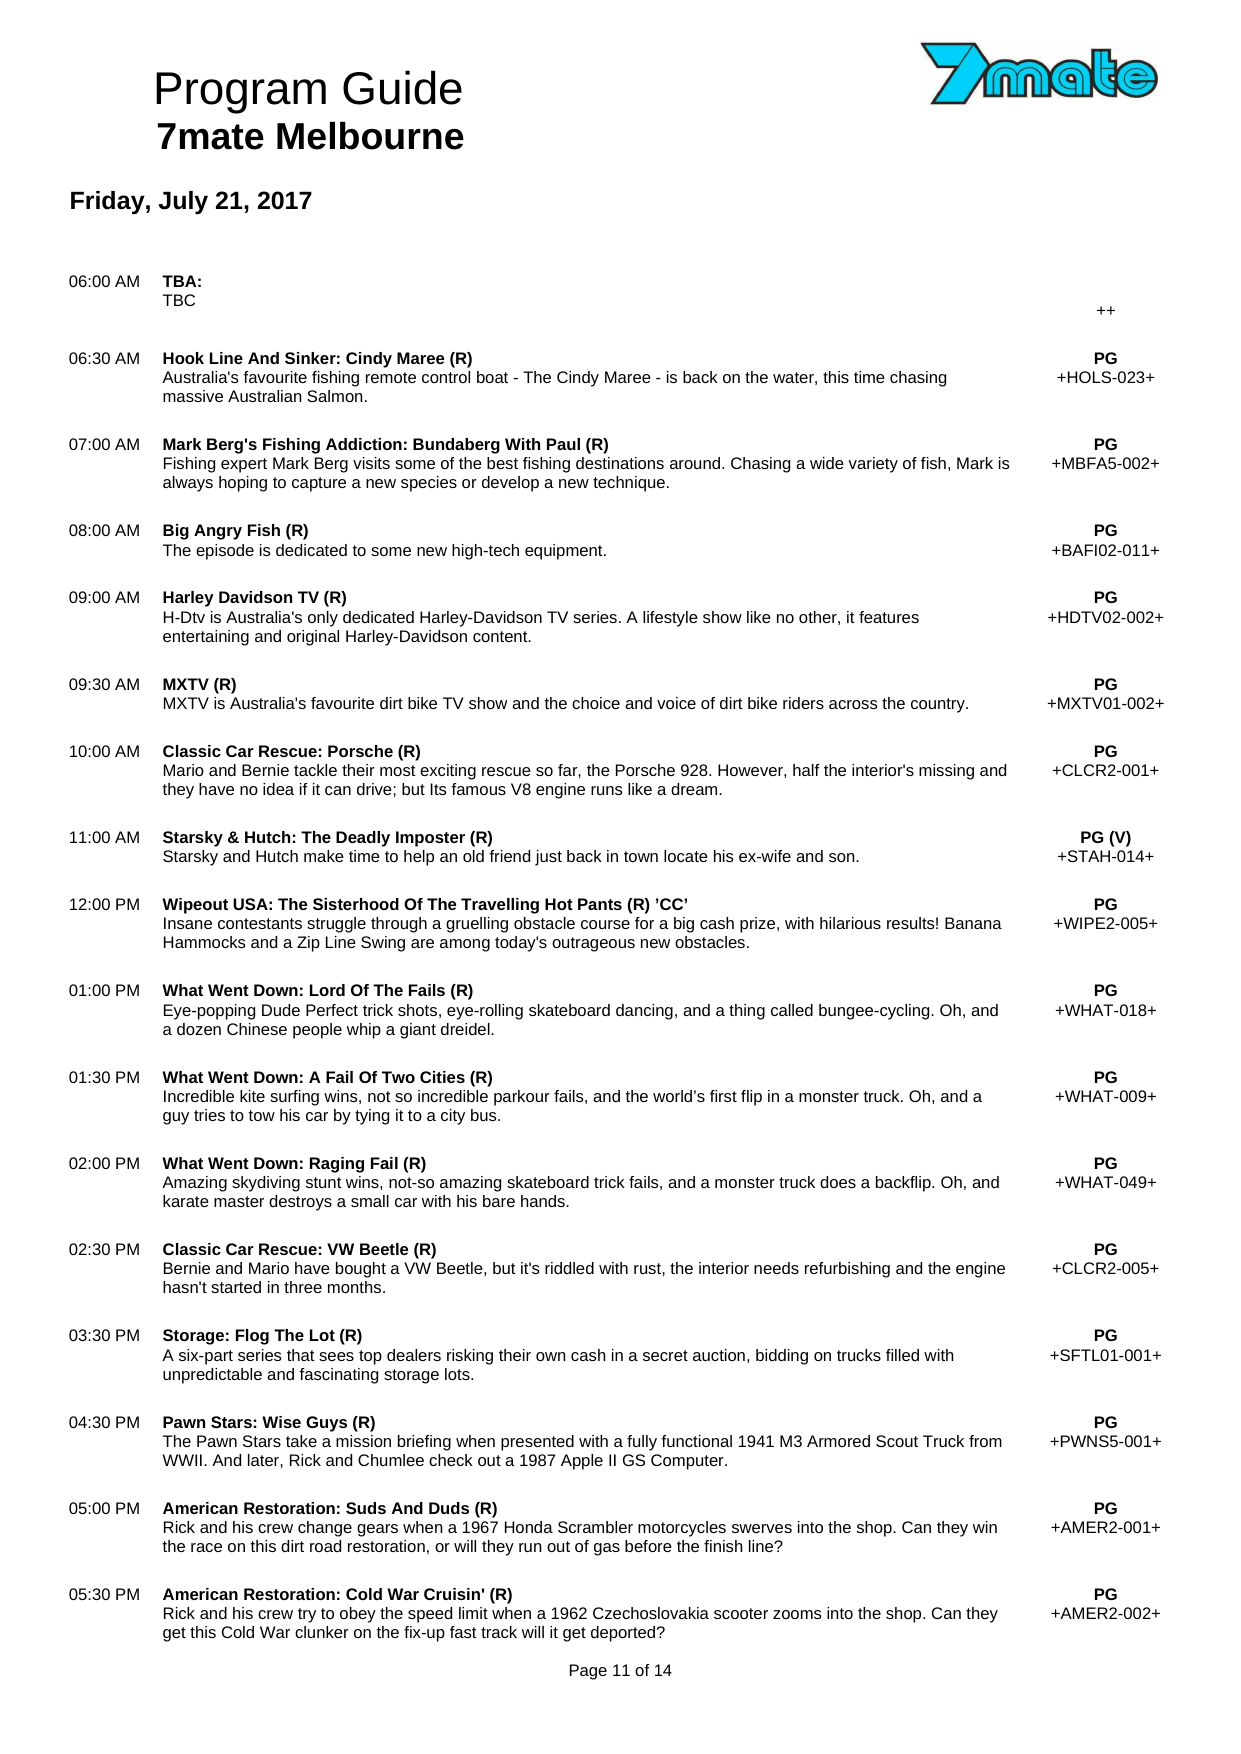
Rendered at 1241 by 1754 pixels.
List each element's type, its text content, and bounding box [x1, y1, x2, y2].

table_header American Restoration: Cold War Cruisin' (R) Rick and his crew try to obey the speed limit when a 1962 Czechoslovakia scooter zooms into the shop. Can they get this Cold War clunker on the fix-up fast track will it get deported? [151, 1585, 1022, 1642]
table_header PG +MXTV01-002+ [1022, 675, 1189, 713]
table_header Mark Berg's Fishing Addiction: Bundaberg With Paul (R) Fishing expert Mark Berg visits some of the best fishing destinations around. Chasing a wide variety of fish, Mark is always hoping to capture a new species or develop a new technique. [151, 435, 1022, 492]
table_header Pawn Stars: Wise Guys (R) The Pawn Stars take a mission briefing when presented with a fully functional 1941 M3 Armored Scout Truck from WWII. And later, Rick and Chumlee check out a 1987 Apple II GS Computer. [151, 1413, 1022, 1470]
table_header 07:00 AM [51, 435, 151, 492]
table_header ++ [1022, 272, 1189, 320]
table_header 12:00 PM [51, 895, 151, 952]
table_header PG +SFTL01-001+ [1022, 1326, 1189, 1384]
table_header PG (V) +STAH-014+ [1022, 828, 1189, 866]
table_header 01:30 PM [51, 1068, 151, 1125]
table_header Classic Car Rescue: Porsche (R) Mario and Bernie tackle their most exciting rescue so far, the Porsche 928. However, half the interior's missing and they have no idea if it can drive; but Its famous V8 engine runs like a dream. [151, 742, 1022, 799]
table_header 04:30 PM [51, 1413, 151, 1470]
table_header 06:30 AM [51, 349, 151, 406]
table_header American Restoration: Suds And Duds (R) Rick and his crew change gears when a 1967 Honda Scrambler motorcycles swerves into the shop. Can they win the race on this dirt road restoration, or will they run out of gas before the finish line? [151, 1499, 1022, 1556]
table_header 11:00 AM [51, 828, 151, 866]
table_header PG +WHAT-009+ [1022, 1068, 1189, 1125]
table_header Hook Line And Sinker: Cindy Maree (R) Australia's favourite fishing remote control boat - The Cindy Maree - is back on the water, this time chasing massive Australian Salmon. [151, 349, 1022, 406]
table_header 08:00 AM [51, 521, 151, 559]
table_header What Went Down: Raging Fail (R) Amazing skydiving stunt wins, not-so amazing skateboard trick fails, and a monster truck does a backflip. Oh, and karate master destroys a small car with his bare hands. [151, 1154, 1022, 1211]
table_header What Went Down: A Fail Of Two Cities (R) Incredible kite surfing wins, not so incredible parkour fails, and the world’s first flip in a monster truck. Oh, and a guy tries to tow his car by tying it to a city bus. [151, 1068, 1022, 1125]
table_header PG +WIPE2-005+ [1022, 895, 1189, 952]
table_header 02:30 PM [51, 1240, 151, 1297]
text Friday, July 21, 2017 [62, 186, 1178, 214]
table_header 09:00 AM [51, 588, 151, 646]
table_header Big Angry Fish (R) The episode is dedicated to some new high-tech equipment. [151, 521, 1022, 559]
table_header Starsky & Hutch: The Deadly Imposter (R) Starsky and Hutch make time to help an old friend just back in town locate his ex-wife and son. [151, 828, 1022, 866]
table_header Harley Davidson TV (R) H-Dtv is Australia's only dedicated Harley-Davidson TV series. A lifestyle show like no other, it features entertaining and original Harley-Davidson content. [151, 588, 1022, 646]
table_header 09:30 AM [51, 675, 151, 713]
table_header PG +HOLS-023+ [1022, 349, 1189, 406]
table_header 10:00 AM [51, 742, 151, 799]
table_header 01:00 PM [51, 981, 151, 1039]
table_header PG +CLCR2-001+ [1022, 742, 1189, 799]
table_header What Went Down: Lord Of The Fails (R) Eye-popping Dude Perfect trick shots, eye-rolling skateboard dancing, and a thing called bungee-cycling. Oh, and a dozen Chinese people whip a giant dreidel. [151, 981, 1022, 1039]
table_header 06:00 AM [51, 272, 151, 320]
table_header 03:30 PM [51, 1326, 151, 1384]
table_header PG +HDTV02-002+ [1022, 588, 1189, 646]
table_header PG +BAFI02-011+ [1022, 521, 1189, 559]
table_header PG +WHAT-018+ [1022, 981, 1189, 1039]
table_header PG +WHAT-049+ [1022, 1154, 1189, 1211]
table_header TBA: TBC [151, 272, 1022, 320]
table_header Storage: Flog The Lot (R) A six-part series that sees top dealers risking their own cash in a secret auction, bidding on trucks filled with unpredictable and fascinating storage lots. [151, 1326, 1022, 1384]
table_header 05:30 PM [51, 1585, 151, 1642]
table_header PG +AMER2-001+ [1022, 1499, 1189, 1556]
table_header Classic Car Rescue: VW Beetle (R) Bernie and Mario have bought a VW Beetle, but it's riddled with rust, the interior needs refurbishing and the engine hasn't started in three months. [151, 1240, 1022, 1297]
table_header PG +MBFA5-002+ [1022, 435, 1189, 492]
table_header PG +PWNS5-001+ [1022, 1413, 1189, 1470]
table_header 02:00 PM [51, 1154, 151, 1211]
picture [920, 41, 1159, 105]
table_header Wipeout USA: The Sisterhood Of The Travelling Hot Pants (R) ’CC’ Insane contestants struggle through a gruelling obstacle course for a big cash prize, with hilarious results! Banana Hammocks and a Zip Line Swing are among today's outrageous new obstacles. [151, 895, 1022, 952]
table_header PG +CLCR2-005+ [1022, 1240, 1189, 1297]
table_header 05:00 PM [51, 1499, 151, 1556]
table_header MXTV (R) MXTV is Australia's favourite dirt bike TV show and the choice and voice of dirt bike riders across the country. [151, 675, 1022, 713]
table_header PG +AMER2-002+ [1022, 1585, 1189, 1642]
